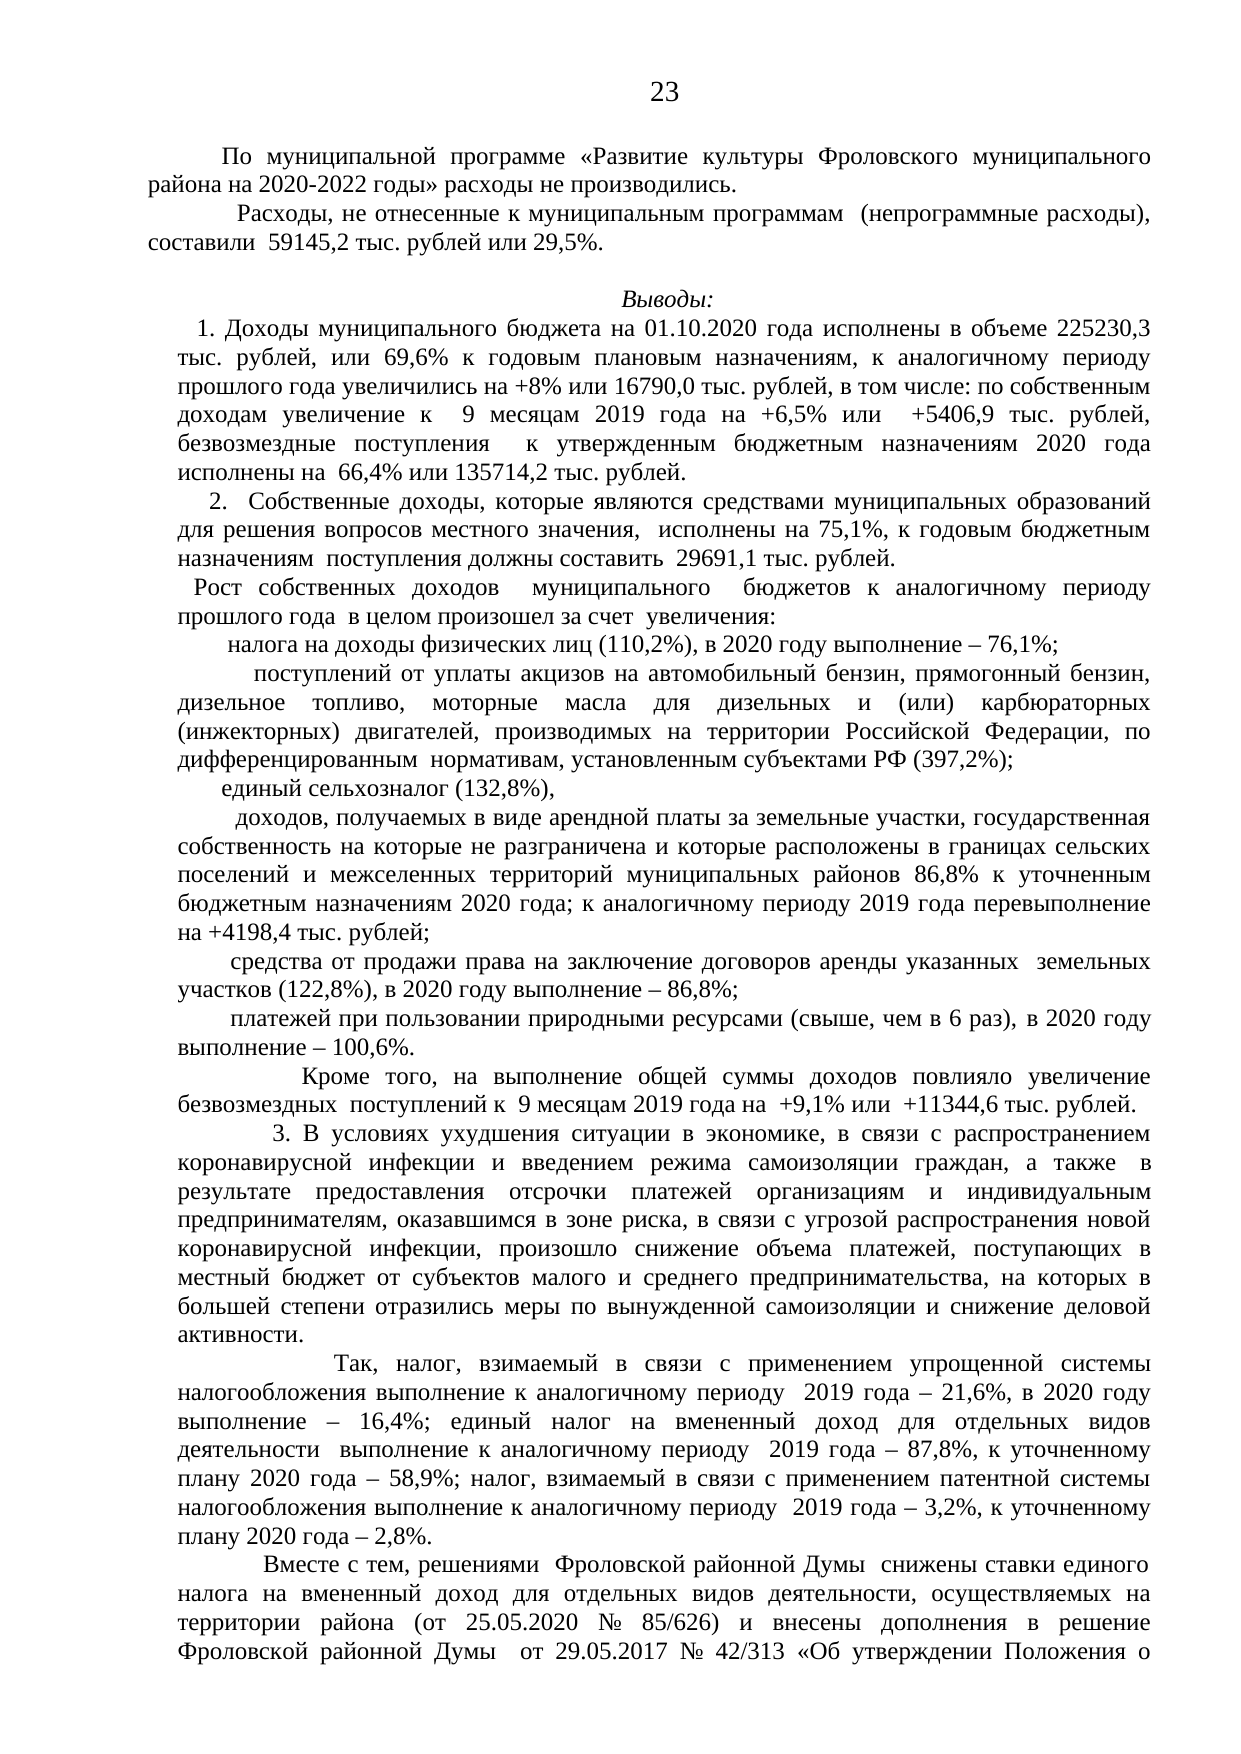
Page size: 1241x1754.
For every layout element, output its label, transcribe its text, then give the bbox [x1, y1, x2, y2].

text Рост собственных доходов муниципального бюджетов к аналогичному периоду прошлого года в целом произошел за счет увеличения: [177, 572, 1152, 629]
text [177, 1549, 1152, 1664]
text Так, налог, взимаемый в связи с применением упрощенной системы налогообложения выполнение к аналогичному периоду 2019 года – 21,6%, в 2020 году выполнение – 16,4%; единый налог на вмененный доход для отдельных видов деятельности выполнение к аналогичному периоду 2019 года – 87,8%, к уточненному плану 2020 года – 58,9%; налог, взимаемый в связи с применением патентной системы налогообложения выполнение к аналогичному периоду 2019 года – 3,2%, к уточненному плану 2020 года – 2,8%. [177, 1348, 1152, 1549]
text платежей при пользовании природными ресурсами (свыше, чем в 6 раз), в 2020 году выполнение – 100,6%. [177, 1003, 1152, 1061]
text налога на доходы физических лиц (110,2%), в 2020 году выполнение – 76,1%; [177, 629, 1152, 658]
text 2. Собственные доходы, которые являются средствами муниципальных образований для решения вопросов местного значения, исполнены на 75,1%, к годовым бюджетным назначениям поступления должны составить 29691,1 тыс. рублей. [177, 486, 1152, 572]
text Кроме того, на выполнение общей суммы доходов повлияло увеличение безвозмездных поступлений к 9 месяцам 2019 года на +9,1% или +11344,6 тыс. рублей. [177, 1061, 1152, 1118]
text поступлений от уплаты акцизов на автомобильный бензин, прямогонный бензин, дизельное топливо, моторные масла для дизельных и (или) карбюраторных (инжекторных) двигателей, производимых на территории Российской Федерации, по дифференцированным нормативам, установленным субъектами РФ (397,2%); [177, 658, 1152, 773]
text 1. Доходы муниципального бюджета на 01.10.2020 года исполнены в объеме 225230,3 тыс. рублей, или 69,6% к годовым плановым назначениям, к аналогичному периоду прошлого года увеличились на +8% или 16790,0 тыс. рублей, в том числе: по собственным доходам увеличение к 9 месяцам 2019 года на +6,5% или +5406,9 тыс. рублей, безвозмездные поступления к утвержденным бюджетным назначениям 2020 года исполнены на 66,4% или 135714,2 тыс. рублей. [177, 313, 1152, 486]
text Расходы, не отнесенные к муниципальным программам (непрограммные расходы), составили 59145,2 тыс. рублей или 29,5%. [148, 198, 1152, 256]
text 3. В условиях ухудшения ситуации в экономике, в связи с распространением коронавирусной инфекции и введением режима самоизоляции граждан, а также в результате предоставления отсрочки платежей организациям и индивидуальным предпринимателям, оказавшимся в зоне риска, в связи с угрозой распространения новой коронавирусной инфекции, произошло снижение объема платежей, поступающих в местный бюджет от субъектов малого и среднего предпринимательства, на которых в большей степени отразились меры по вынужденной самоизоляции и снижение деловой активности. [177, 1118, 1152, 1348]
text доходов, получаемых в виде арендной платы за земельные участки, государственная собственность на которые не разграничена и которые расположены в границах сельских поселений и межселенных территорий муниципальных районов 86,8% к уточненным бюджетным назначениям 2020 года; к аналогичному периоду 2019 года перевыполнение на +4198,4 тыс. рублей; [177, 802, 1152, 946]
text Выводы: [177, 284, 1152, 313]
text единый сельхозналог (132,8%), [177, 773, 1152, 802]
text По муниципальной программе «Развитие культуры Фроловского муниципального района на 2020-2022 годы» расходы не производились. [148, 141, 1152, 198]
text средства от продажи права на заключение договоров аренды указанных земельных участков (122,8%), в 2020 году выполнение – 86,8%; [177, 946, 1152, 1003]
